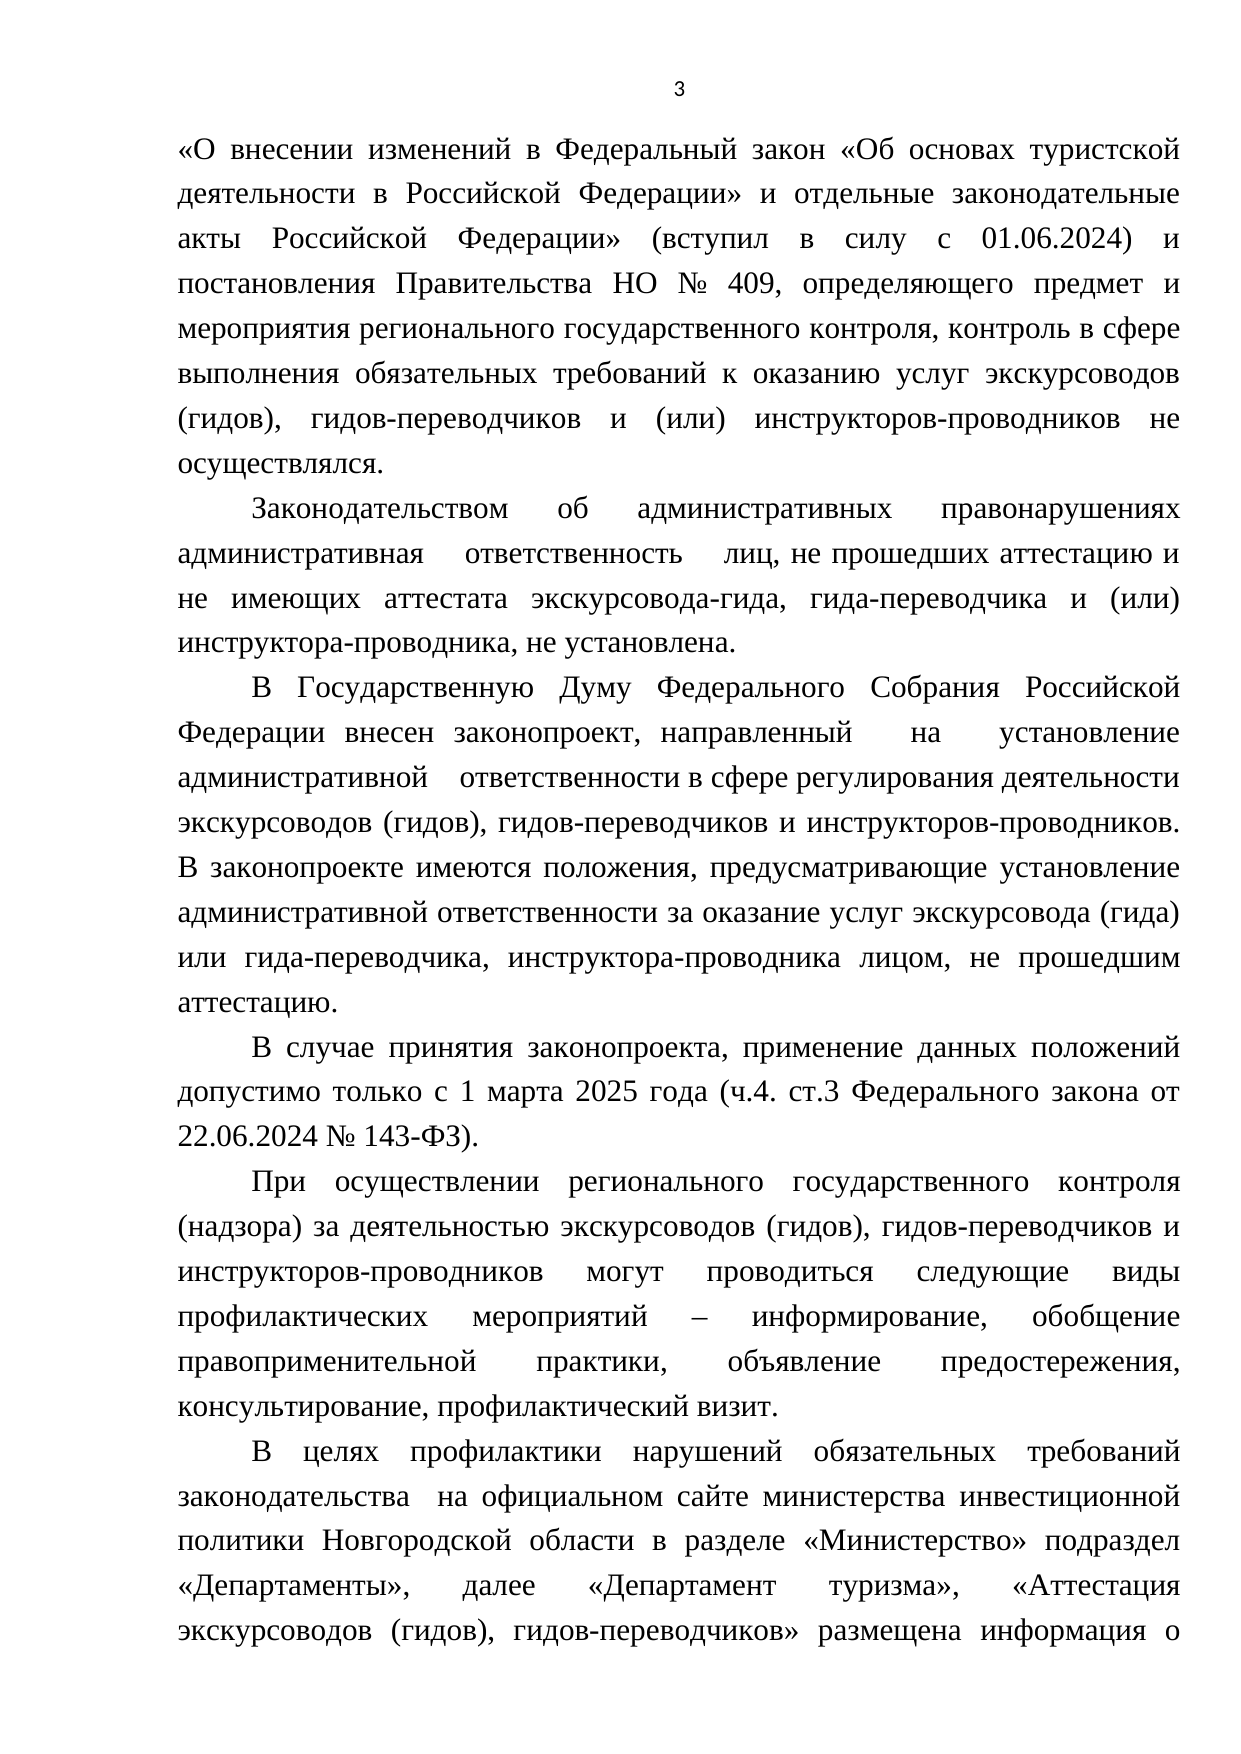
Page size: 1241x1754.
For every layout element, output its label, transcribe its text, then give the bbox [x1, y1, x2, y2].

text Законодательством об административных правонарушениях административная ответственность лиц, не прошедших аттестацию и не имеющих аттестата экскурсовода-гида, гида-переводчика и (или) инструктора-проводника, не установлена. [177, 489, 1181, 660]
text В Государственную Думу Федерального Собрания Российской Федерации внесен законопроект, направленный на установление административной ответственности в сфере регулирования деятельности экскурсоводов (гидов), гидов-переводчиков и инструкторов-проводников. В законопроекте имеются положения, предусматривающие установление административной ответственности за оказание услуг экскурсовода (гида) или гида-переводчика, инструктора-проводника лицом, не прошедшим аттестацию. [177, 669, 1181, 1019]
text В случае принятия законопроекта, применение данных положений допустимо только с 1 марта 2025 года (ч.4. ст.3 Федерального закона от 22.06.2024 № 143-ФЗ). [177, 1028, 1181, 1153]
text При осуществлении регионального государственного контроля (надзора) за деятельностью экскурсоводов (гидов), гидов-переводчиков и инструкторов-проводников могут проводиться следующие виды профилактических мероприятий – информирование, обобщение правоприменительной практики, объявление предостережения, консультирование, профилактический визит. [177, 1162, 1181, 1423]
text «О внесении изменений в Федеральный закон «Об основах туристской деятельности в Российской Федерации» и отдельные законодательные акты Российской Федерации» (вступил в силу с 01.06.2024) и постановления Правительства НО № 409, определяющего предмет и мероприятия регионального государственного контроля, контроль в сфере выполнения обязательных требований к оказанию услуг экскурсоводов (гидов), гидов-переводчиков и (или) инструкторов-проводников не осуществлялся. [177, 130, 1181, 480]
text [177, 1432, 1181, 1647]
